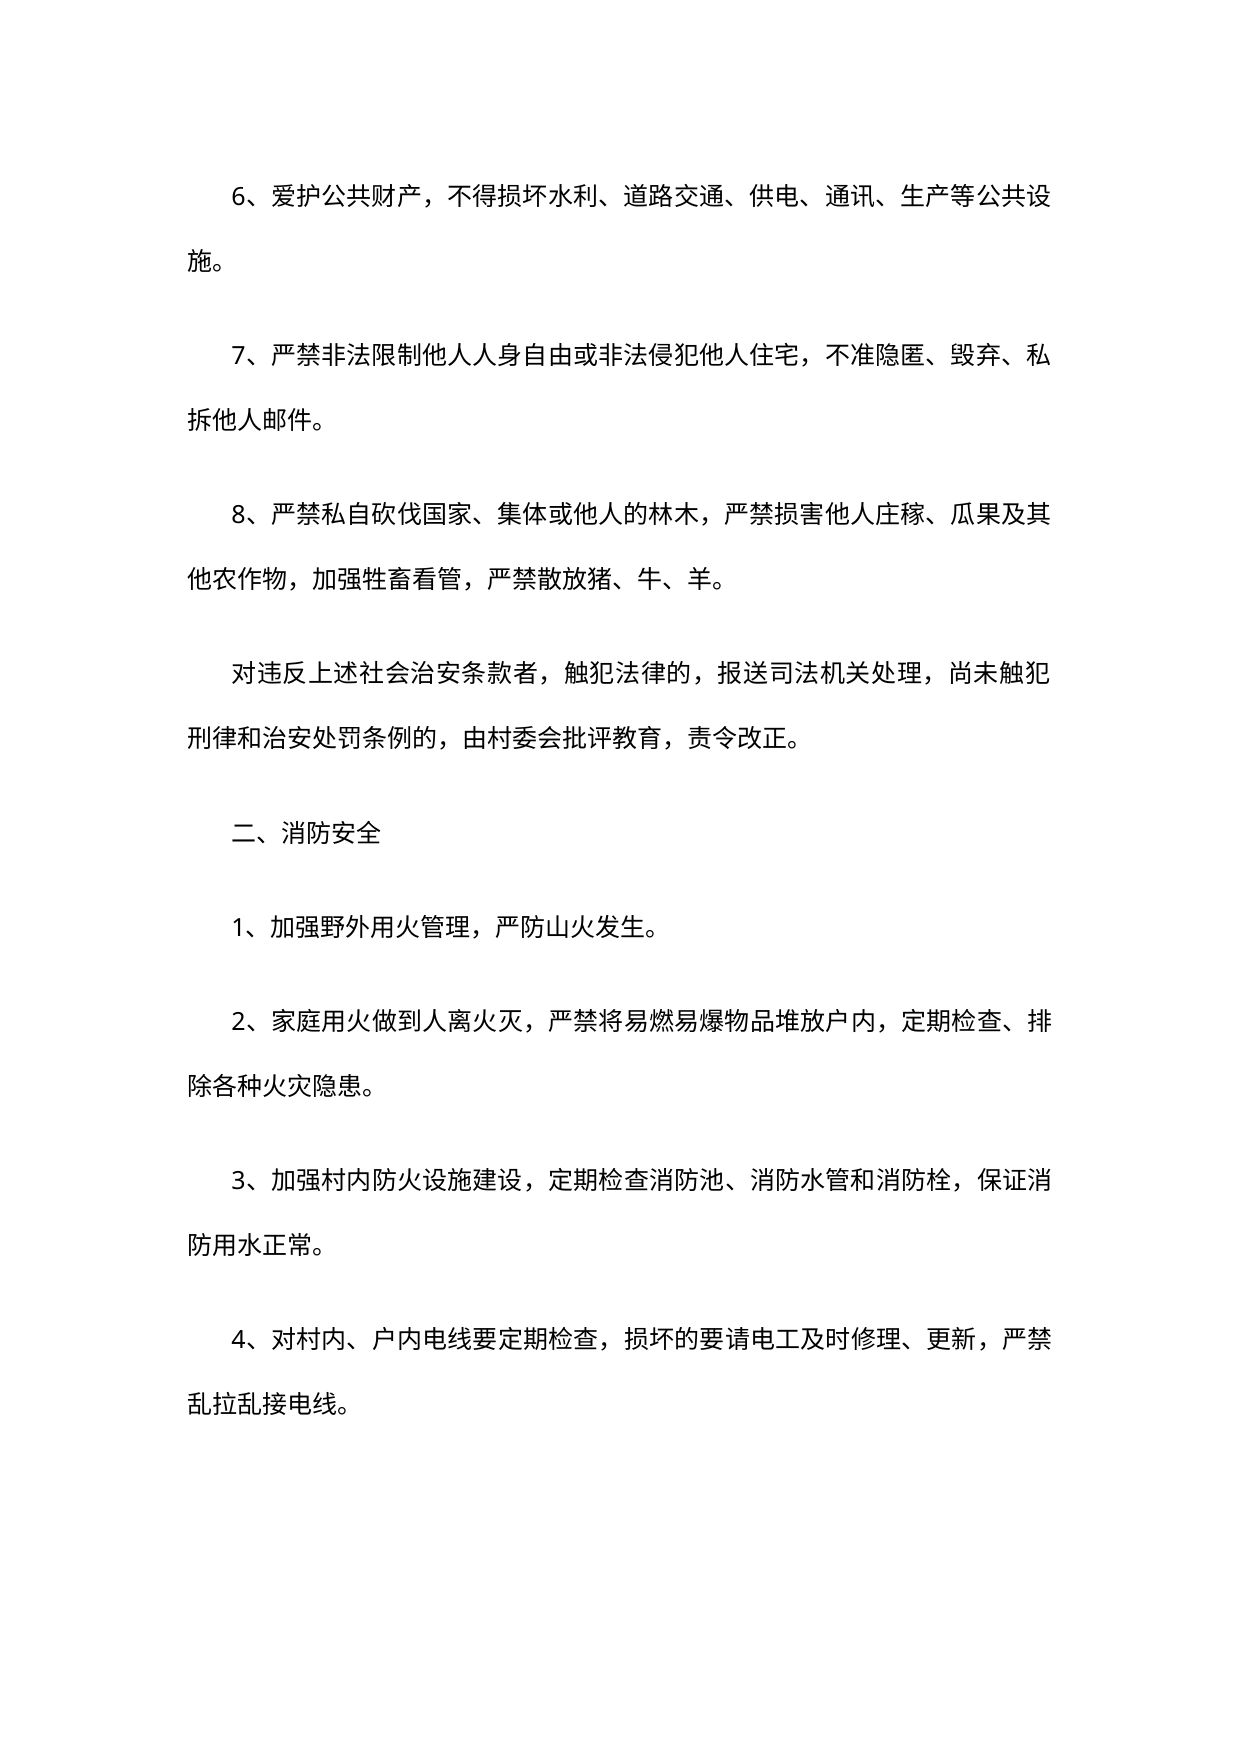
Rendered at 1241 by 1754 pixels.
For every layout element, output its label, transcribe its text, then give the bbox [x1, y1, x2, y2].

text 6、爱护公共财产，不得损坏水利、道路交通、供电、通讯、生产等公共设施。 [187, 162, 1053, 292]
text 3、加强村内防火设施建设，定期检查消防池、消防水管和消防栓，保证消防用水正常。 [187, 1146, 1053, 1276]
text 2、家庭用火做到人离火灭，严禁将易燃易爆物品堆放户内，定期检查、排除各种火灾隐患。 [187, 987, 1053, 1117]
text 对违反上述社会治安条款者，触犯法律的，报送司法机关处理，尚未触犯刑律和治安处罚条例的，由村委会批评教育，责令改正。 [187, 639, 1053, 769]
text 8、严禁私自砍伐国家、集体或他人的林木，严禁损害他人庄稼、瓜果及其他农作物，加强牲畜看管，严禁散放猪、牛、羊。 [187, 480, 1053, 610]
text 1、加强野外用火管理，严防山火发生。 [187, 893, 1053, 958]
text 7、严禁非法限制他人人身自由或非法侵犯他人住宅，不准隐匿、毁弃、私拆他人邮件。 [187, 321, 1053, 451]
text 4、对村内、户内电线要定期检查，损坏的要请电工及时修理、更新，严禁乱拉乱接电线。 [187, 1305, 1053, 1435]
text 二、消防安全 [187, 799, 1053, 864]
